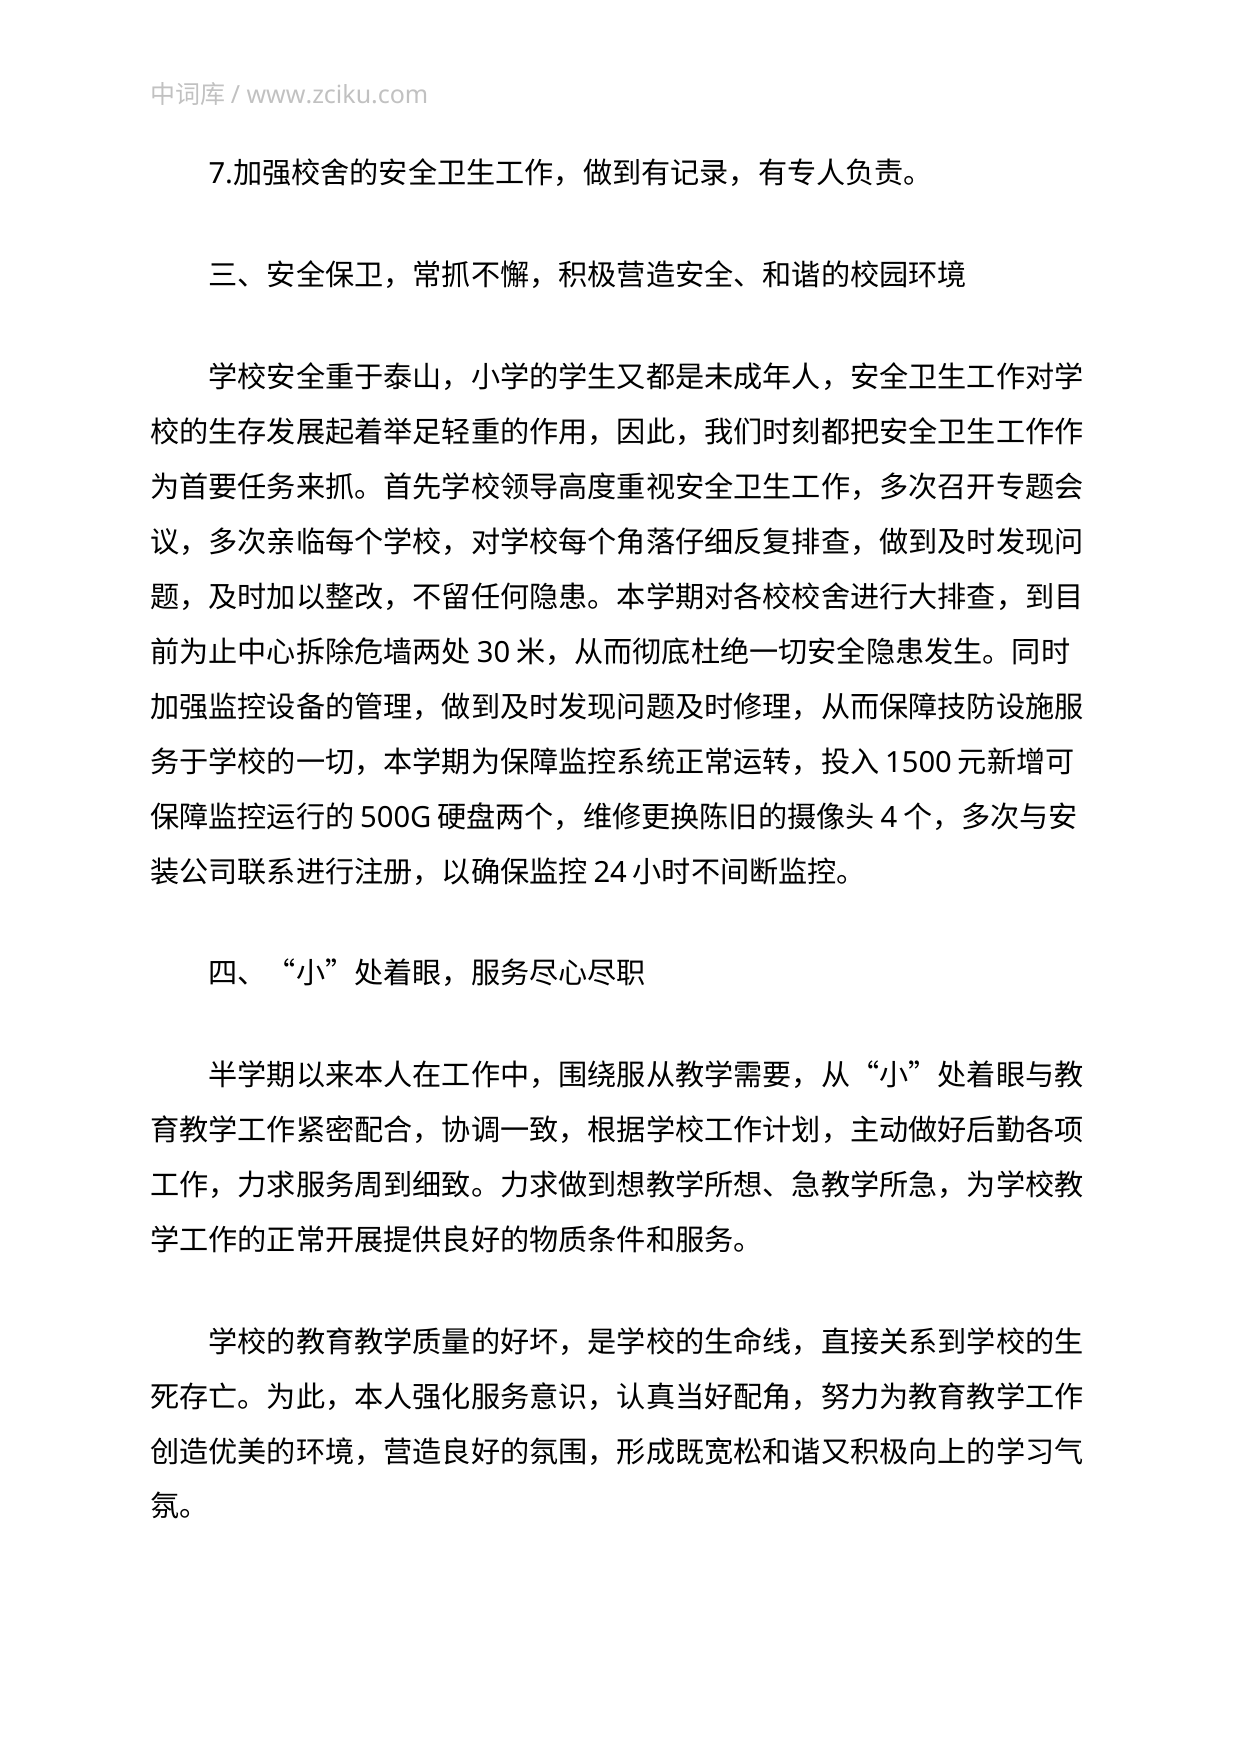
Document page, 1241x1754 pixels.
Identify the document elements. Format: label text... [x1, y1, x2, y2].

text 7.加强校舍的安全卫生工作，做到有记录，有专人负责。 [150, 150, 1090, 192]
text 学校安全重于泰山，小学的学生又都是未成年人，安全卫生工作对学校的生存发展起着举足轻重的作用，因此，我们时刻都把安全卫生工作作为首要任务来抓。首先学校领导高度重视安全卫生工作，多次召开专题会议，多次亲临每个学校，对学校每个角落仔细反复排查，做到及时发现问题，及时加以整改，不留任何隐患。本学期对各校校舍进行大排查，到目前为止中心拆除危墙两处30米，从而彻底杜绝一切安全隐患发生。同时加强监控设备的管理，做到及时发现问题及时修理，从而保障技防设施服务于学校的一切，本学期为保障监控系统正常运转，投入1500元新增可保障监控运行的500G硬盘两个，维修更换陈旧的摄像头4个，多次与安装公司联系进行注册，以确保监控24小时不间断监控。 [150, 354, 1090, 891]
text 四、“小”处着眼，服务尽心尽职 [150, 950, 1090, 992]
text 学校的教育教学质量的好坏，是学校的生命线，直接关系到学校的生死存亡。为此，本人强化服务意识，认真当好配角，努力为教育教学工作创造优美的环境，营造良好的氛围，形成既宽松和谐又积极向上的学习气氛。 [150, 1318, 1090, 1525]
text 三、安全保卫，常抓不懈，积极营造安全、和谐的校园环境 [150, 252, 1090, 294]
text 半学期以来本人在工作中，围绕服从教学需要，从“小”处着眼与教育教学工作紧密配合，协调一致，根据学校工作计划，主动做好后勤各项工作，力求服务周到细致。力求做到想教学所想、急教学所急，为学校教学工作的正常开展提供良好的物质条件和服务。 [150, 1052, 1090, 1259]
